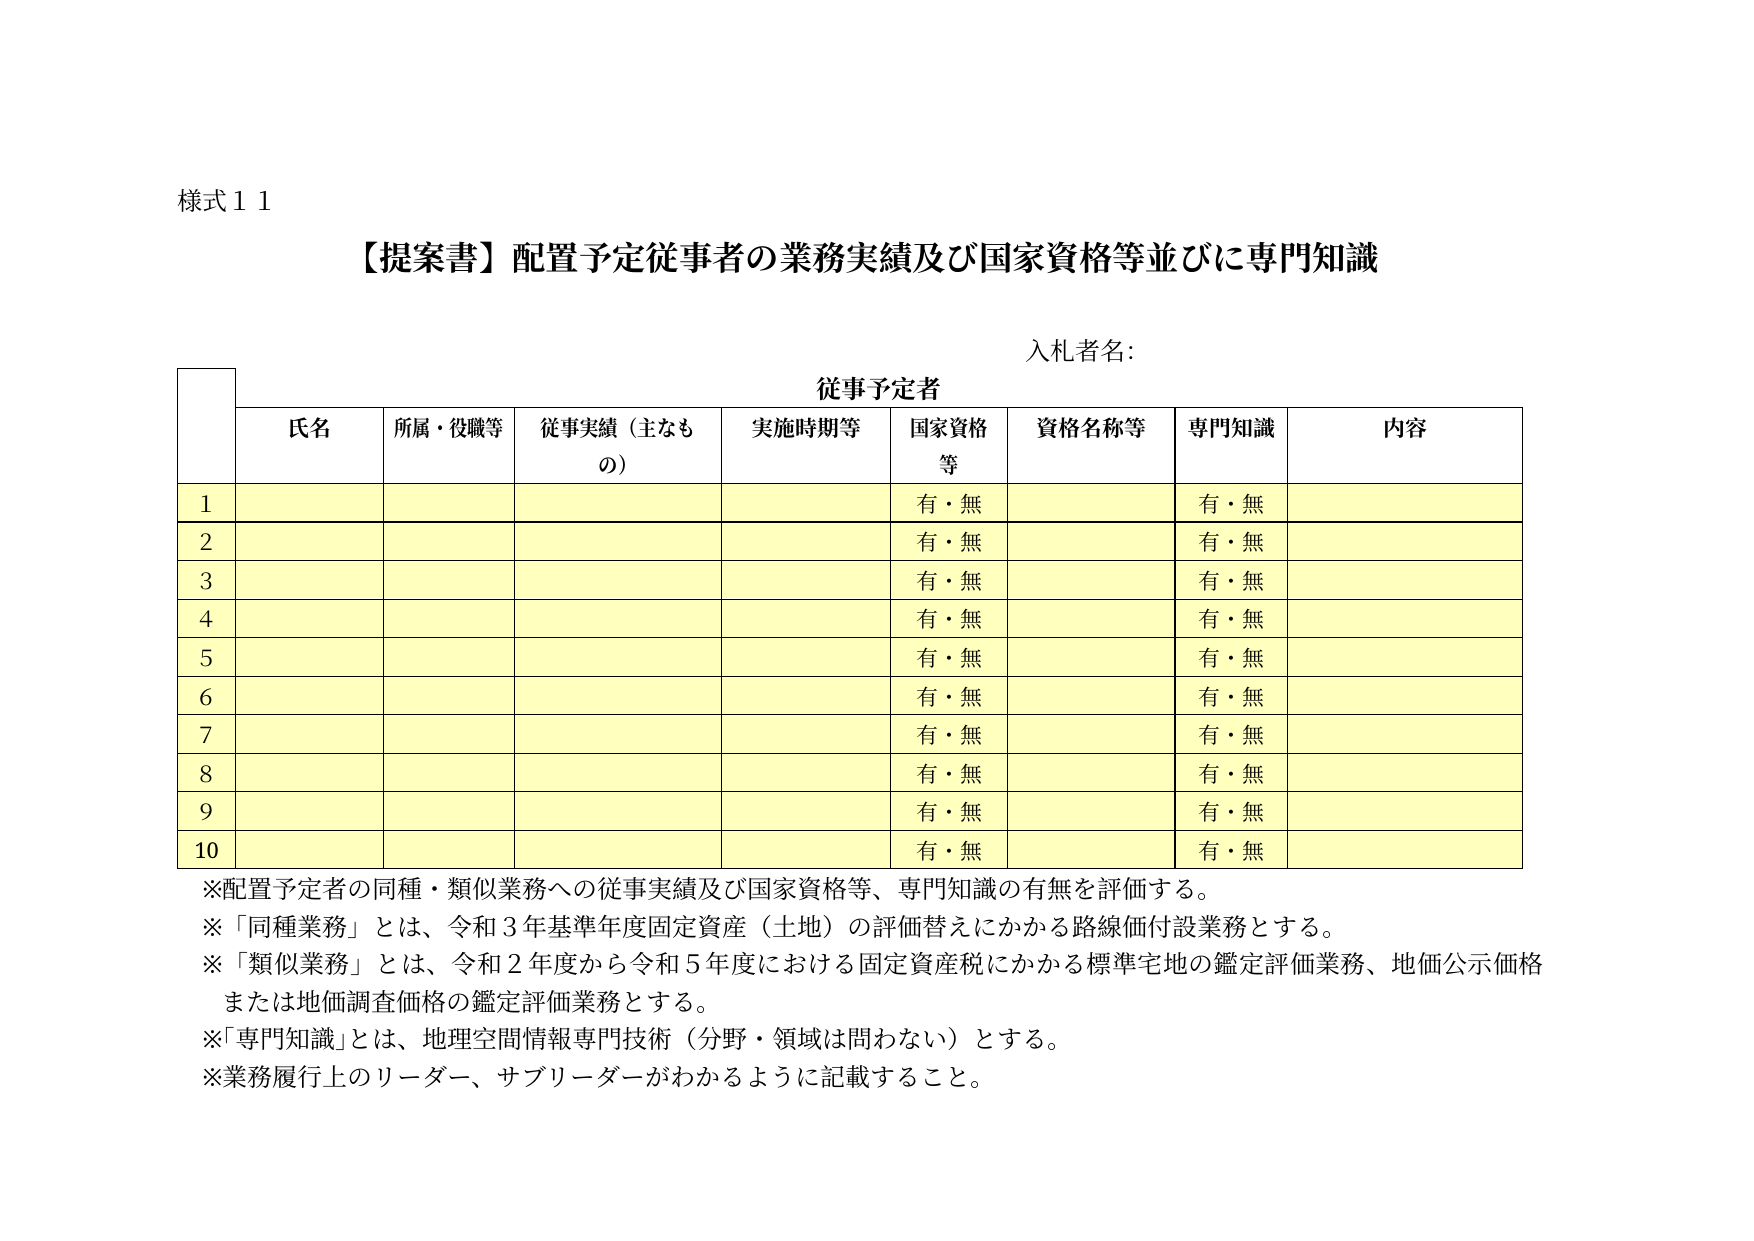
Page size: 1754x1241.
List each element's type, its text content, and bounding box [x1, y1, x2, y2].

table_cell [236, 523, 383, 560]
table_cell [722, 523, 890, 560]
table_cell ２ [178, 523, 235, 560]
table_cell 有・無 [1176, 638, 1287, 676]
table_cell [236, 792, 383, 830]
table_cell 有・無 [1176, 715, 1287, 753]
table_cell 有・無 [1176, 677, 1287, 714]
table_header [178, 369, 235, 483]
table_cell [1288, 792, 1522, 830]
table_cell [1008, 561, 1174, 598]
table_cell [722, 484, 890, 521]
table_cell 有・無 [1176, 831, 1287, 868]
table_cell [722, 638, 890, 676]
table_cell 有・無 [1176, 600, 1287, 637]
text ※配置予定者の同種・類似業務への従事実績及び国家資格等、専門知識の有無を評価する。 [202, 869, 1547, 907]
table_cell 資格名称等 [1008, 408, 1174, 483]
table_cell ８ [178, 754, 235, 791]
table_cell ５ [178, 638, 235, 676]
table_cell 有・無 [891, 638, 1007, 676]
table_cell １ [178, 484, 235, 521]
table_cell [722, 754, 890, 791]
table_cell [722, 561, 890, 598]
table_cell 有・無 [891, 754, 1007, 791]
table_cell [384, 677, 514, 714]
table_cell [384, 754, 514, 791]
table_cell [384, 523, 514, 560]
table_cell [1288, 831, 1522, 868]
table_cell 内容 [1288, 408, 1522, 483]
table_cell [1008, 831, 1174, 868]
text 様式１１ [177, 181, 1547, 218]
table_cell 有・無 [891, 600, 1007, 637]
table_cell 実施時期等 [722, 408, 890, 483]
table_cell [384, 561, 514, 598]
table_cell [236, 754, 383, 791]
table_cell [515, 715, 721, 753]
table_cell ４ [178, 600, 235, 637]
table_cell [1288, 715, 1522, 753]
table_cell [515, 600, 721, 637]
table_cell [515, 677, 721, 714]
table_cell 有・無 [891, 792, 1007, 830]
table_cell [1008, 523, 1174, 560]
table_cell [722, 715, 890, 753]
table_cell [515, 484, 721, 521]
table_cell 有・無 [891, 561, 1007, 598]
table_cell 有・無 [891, 831, 1007, 868]
table_cell [384, 600, 514, 637]
table_cell [722, 677, 890, 714]
table_cell 国家資格等 [891, 408, 1007, 483]
text 【提案書】配置予定従事者の業務実績及び国家資格等並びに専門知識 [177, 218, 1547, 293]
table_cell [1288, 600, 1522, 637]
text ※業務履行上のリーダー、サブリーダーがわかるように記載すること。 [202, 1057, 1547, 1094]
table_header 従事予定者 [236, 368, 1522, 407]
table_cell ３ [178, 561, 235, 598]
table_cell [1288, 484, 1522, 521]
table_cell [1288, 561, 1522, 598]
table_cell 従事実績（主なもの） [515, 408, 721, 483]
table_cell [1288, 523, 1522, 560]
table_cell [515, 831, 721, 868]
table_cell [236, 561, 383, 598]
table_cell ６ [178, 677, 235, 714]
table_cell [384, 484, 514, 521]
table_cell [1288, 638, 1522, 676]
table_cell [515, 754, 721, 791]
table_cell 有・無 [891, 484, 1007, 521]
table_cell 10 [178, 831, 235, 868]
table_cell [384, 792, 514, 830]
table_cell [1288, 677, 1522, 714]
table_cell ９ [178, 792, 235, 830]
table_cell [384, 715, 514, 753]
table_cell [1008, 484, 1174, 521]
table_cell 有・無 [1176, 754, 1287, 791]
table_cell ７ [178, 715, 235, 753]
table_cell [515, 638, 721, 676]
table_cell [236, 715, 383, 753]
text ※｢専門知識｣とは、地理空間情報専門技術（分野・領域は問わない）とする。 [202, 1019, 1547, 1057]
table_cell [236, 600, 383, 637]
table_cell [722, 792, 890, 830]
table_cell [515, 561, 721, 598]
table_cell [384, 831, 514, 868]
text ※「類似業務」とは、令和２年度から令和５年度における固定資産税にかかる標準宅地の鑑定評価業務、地価公示価格または地価調査価格の鑑定評価業務とする。 [202, 944, 1547, 1019]
table_cell [236, 484, 383, 521]
table_cell [1008, 715, 1174, 753]
text ※「同種業務」とは、令和３年基準年度固定資産（土地）の評価替えにかかる路線価付設業務とする。 [202, 907, 1547, 944]
table_cell 専門知識 [1176, 408, 1287, 483]
table_cell [236, 638, 383, 676]
table_cell [1008, 754, 1174, 791]
text 入札者名： [177, 331, 1547, 368]
table_cell 所属・役職等 [384, 408, 514, 483]
table_cell [384, 638, 514, 676]
table_cell 有・無 [1176, 561, 1287, 598]
table_cell 有・無 [891, 677, 1007, 714]
table_cell 氏名 [236, 408, 383, 483]
table_cell [1288, 754, 1522, 791]
table_cell [515, 792, 721, 830]
table_cell [515, 523, 721, 560]
table_cell [1008, 677, 1174, 714]
table_cell [1008, 792, 1174, 830]
table_cell [722, 831, 890, 868]
table_cell 有・無 [891, 523, 1007, 560]
table_cell [1008, 638, 1174, 676]
table_cell 有・無 [1176, 484, 1287, 521]
table_cell [722, 600, 890, 637]
table_cell [236, 677, 383, 714]
table_cell [236, 831, 383, 868]
table_cell 有・無 [891, 715, 1007, 753]
table_cell [1008, 600, 1174, 637]
table_cell 有・無 [1176, 792, 1287, 830]
table_cell 有・無 [1176, 523, 1287, 560]
